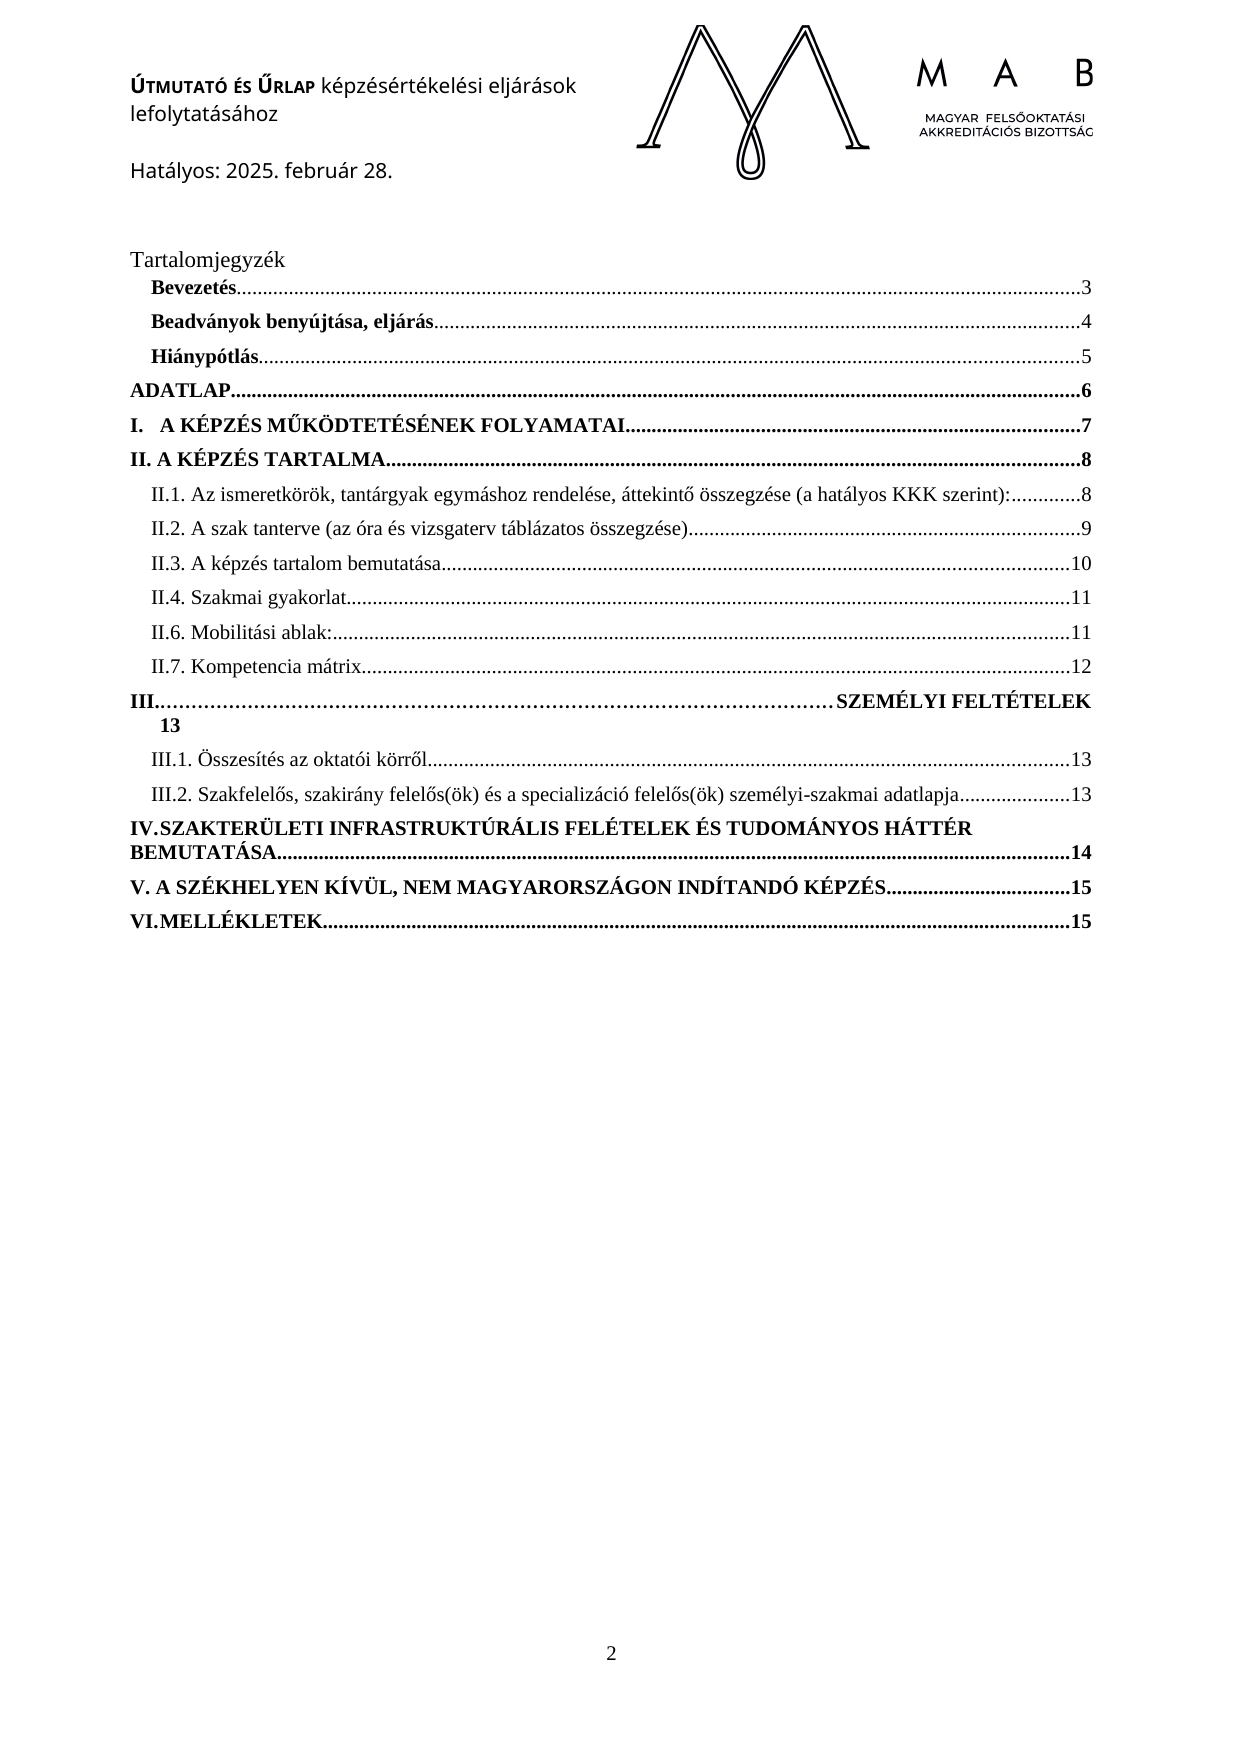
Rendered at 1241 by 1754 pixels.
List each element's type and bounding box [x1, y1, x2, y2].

picture [636, 25, 1093, 180]
